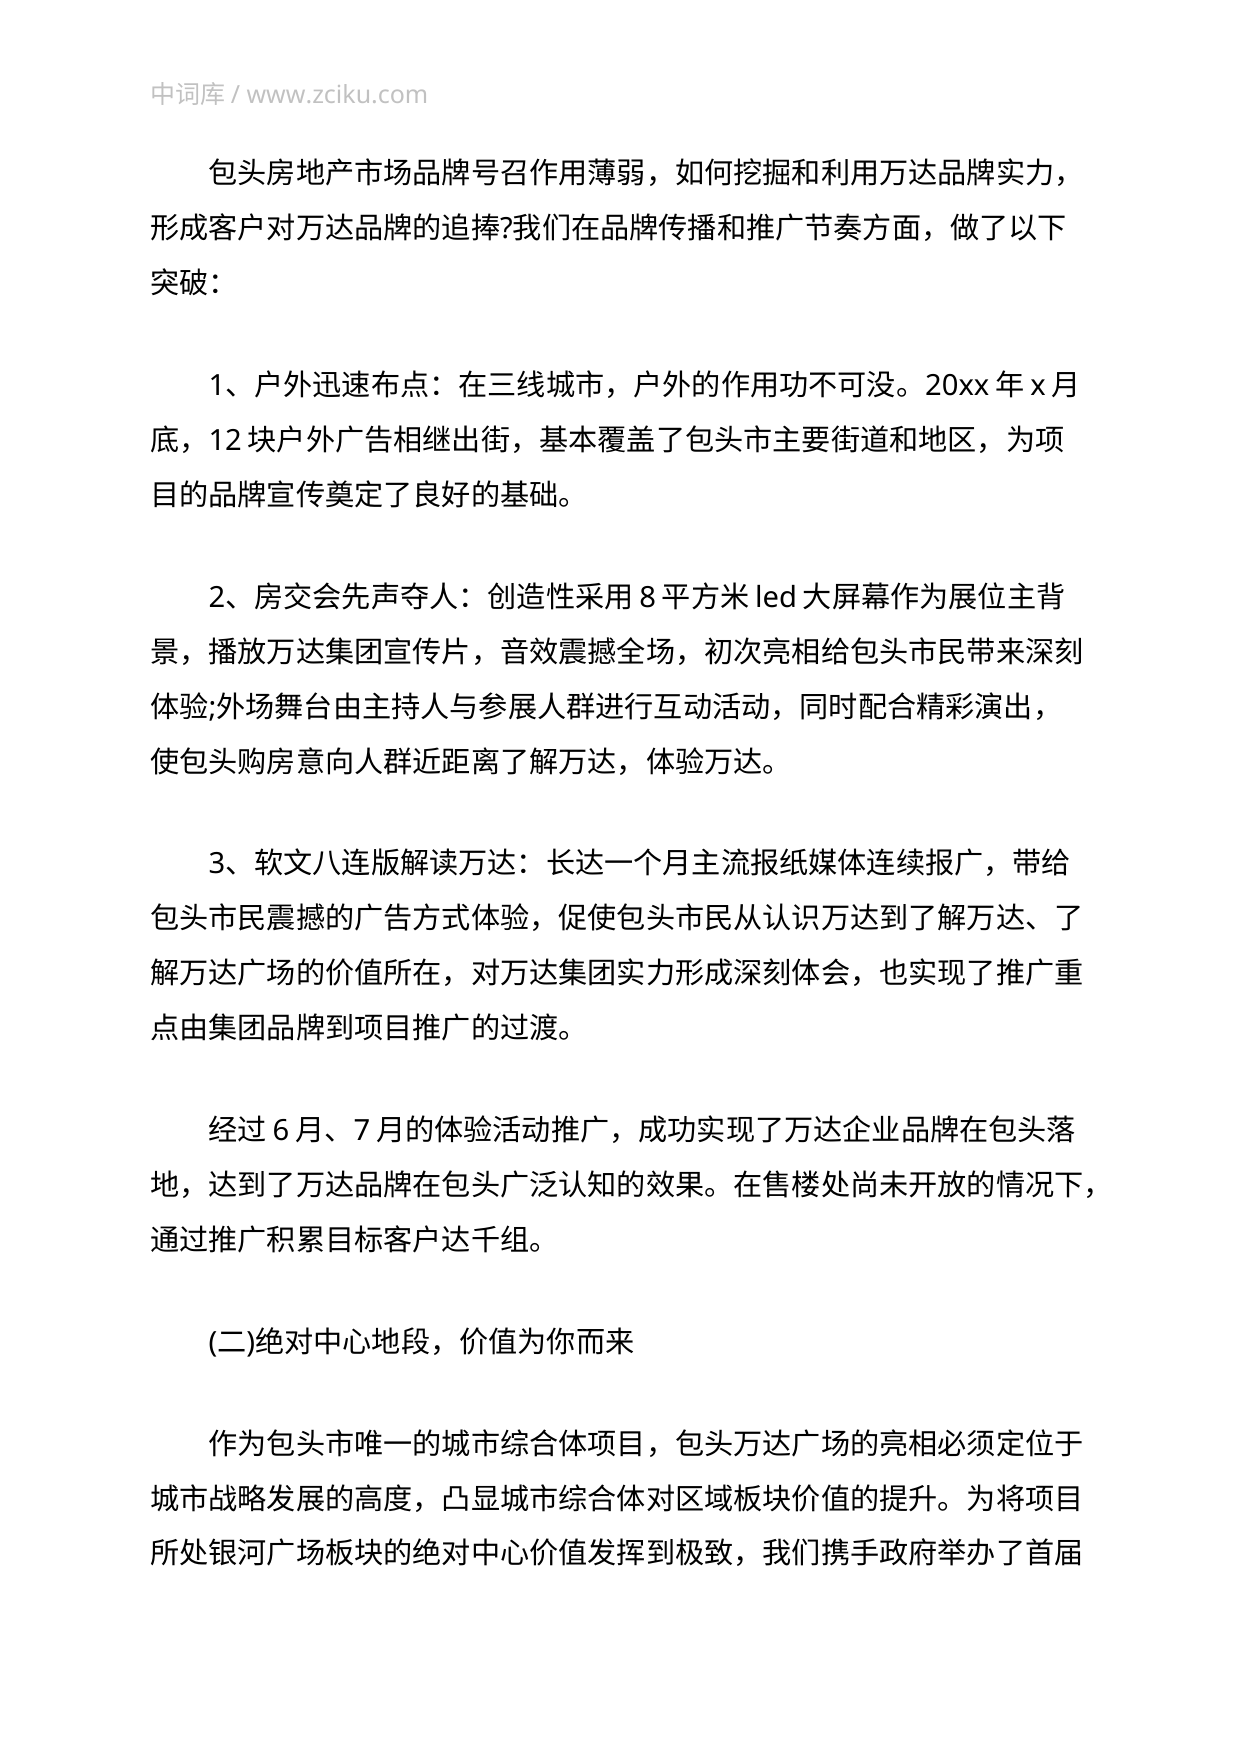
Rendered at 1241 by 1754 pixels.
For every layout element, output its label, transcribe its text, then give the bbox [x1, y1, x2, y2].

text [150, 1420, 1090, 1572]
text 3、软文八连版解读万达：长达一个月主流报纸媒体连续报广，带给包头市民震撼的广告方式体验，促使包头市民从认识万达到了解万达、了解万达广场的价值所在，对万达集团实力形成深刻体会，也实现了推广重点由集团品牌到项目推广的过渡。 [150, 840, 1090, 1047]
text 包头房地产市场品牌号召作用薄弱，如何挖掘和利用万达品牌实力，形成客户对万达品牌的追捧?我们在品牌传播和推广节奏方面，做了以下突破： [150, 150, 1090, 302]
text (二)绝对中心地段，价值为你而来 [150, 1318, 1090, 1361]
text 2、房交会先声夺人：创造性采用8平方米led大屏幕作为展位主背景，播放万达集团宣传片，音效震撼全场，初次亮相给包头市民带来深刻体验;外场舞台由主持人与参展人群进行互动活动，同时配合精彩演出，使包头购房意向人群近距离了解万达，体验万达。 [150, 573, 1090, 781]
text 经过6月、7月的体验活动推广，成功实现了万达企业品牌在包头落地，达到了万达品牌在包头广泛认知的效果。在售楼处尚未开放的情况下，通过推广积累目标客户达千组。 [150, 1107, 1090, 1259]
text 1、户外迅速布点：在三线城市，户外的作用功不可没。20xx年x月底，12块户外广告相继出街，基本覆盖了包头市主要街道和地区，为项目的品牌宣传奠定了良好的基础。 [150, 362, 1090, 514]
